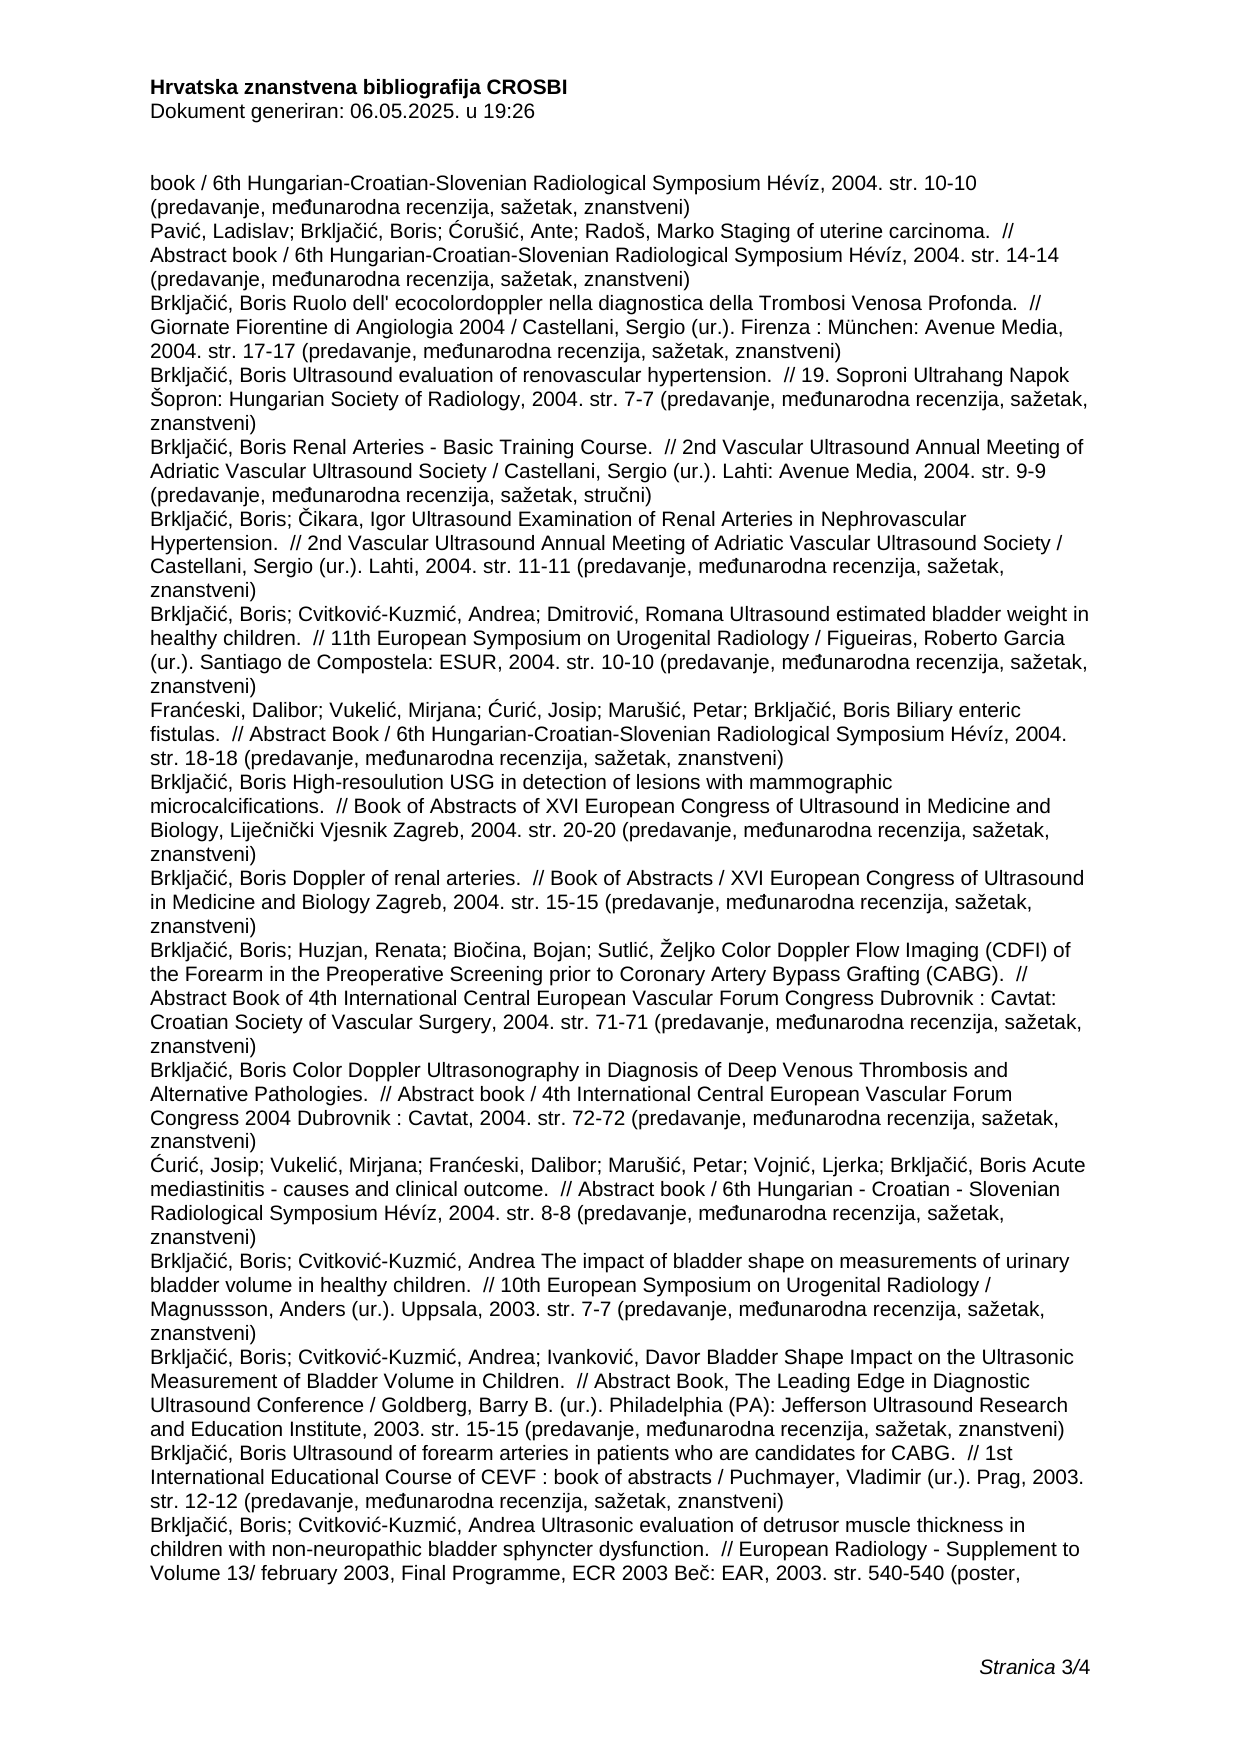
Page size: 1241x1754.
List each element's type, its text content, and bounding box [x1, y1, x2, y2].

text Franćeski, Dalibor; Vukelić, Mirjana; Ćurić, Josip; Marušić, Petar; Brkljačić, Boris [150, 698, 1090, 770]
text Brkljačić, Boris; Cvitković-Kuzmić, Andrea; Dmitrović, Romana [150, 602, 1090, 698]
text Brkljačić, Boris [150, 1441, 1090, 1513]
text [150, 1249, 1090, 1345]
text Brkljačić, Boris [150, 363, 1090, 434]
text Brkljačić, Boris [150, 1057, 1090, 1153]
text Brkljačić, Boris; Čikara, Igor [150, 506, 1090, 602]
text Brkljačić, Boris; Cvitković-Kuzmić, Andrea; Ivanković, Davor [150, 1345, 1090, 1441]
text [150, 171, 1090, 219]
text Brkljačić, Boris [150, 770, 1090, 866]
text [150, 1513, 1090, 1584]
text Ćurić, Josip; Vukelić, Mirjana; Franćeski, Dalibor; Marušić, Petar; Vojnić, Ljerka; Brkljačić, Boris [150, 1153, 1090, 1249]
text Brkljačić, Boris; Huzjan, Renata; Biočina, Bojan; Sutlić, Željko [150, 938, 1090, 1057]
text Pavić, Ladislav; Brkljačić, Boris; Ćorušić, Ante; Radoš, Marko [150, 219, 1090, 291]
text Brkljačić, Boris [150, 291, 1090, 363]
text Brkljačić, Boris [150, 866, 1090, 938]
text Brkljačić, Boris [150, 434, 1090, 506]
